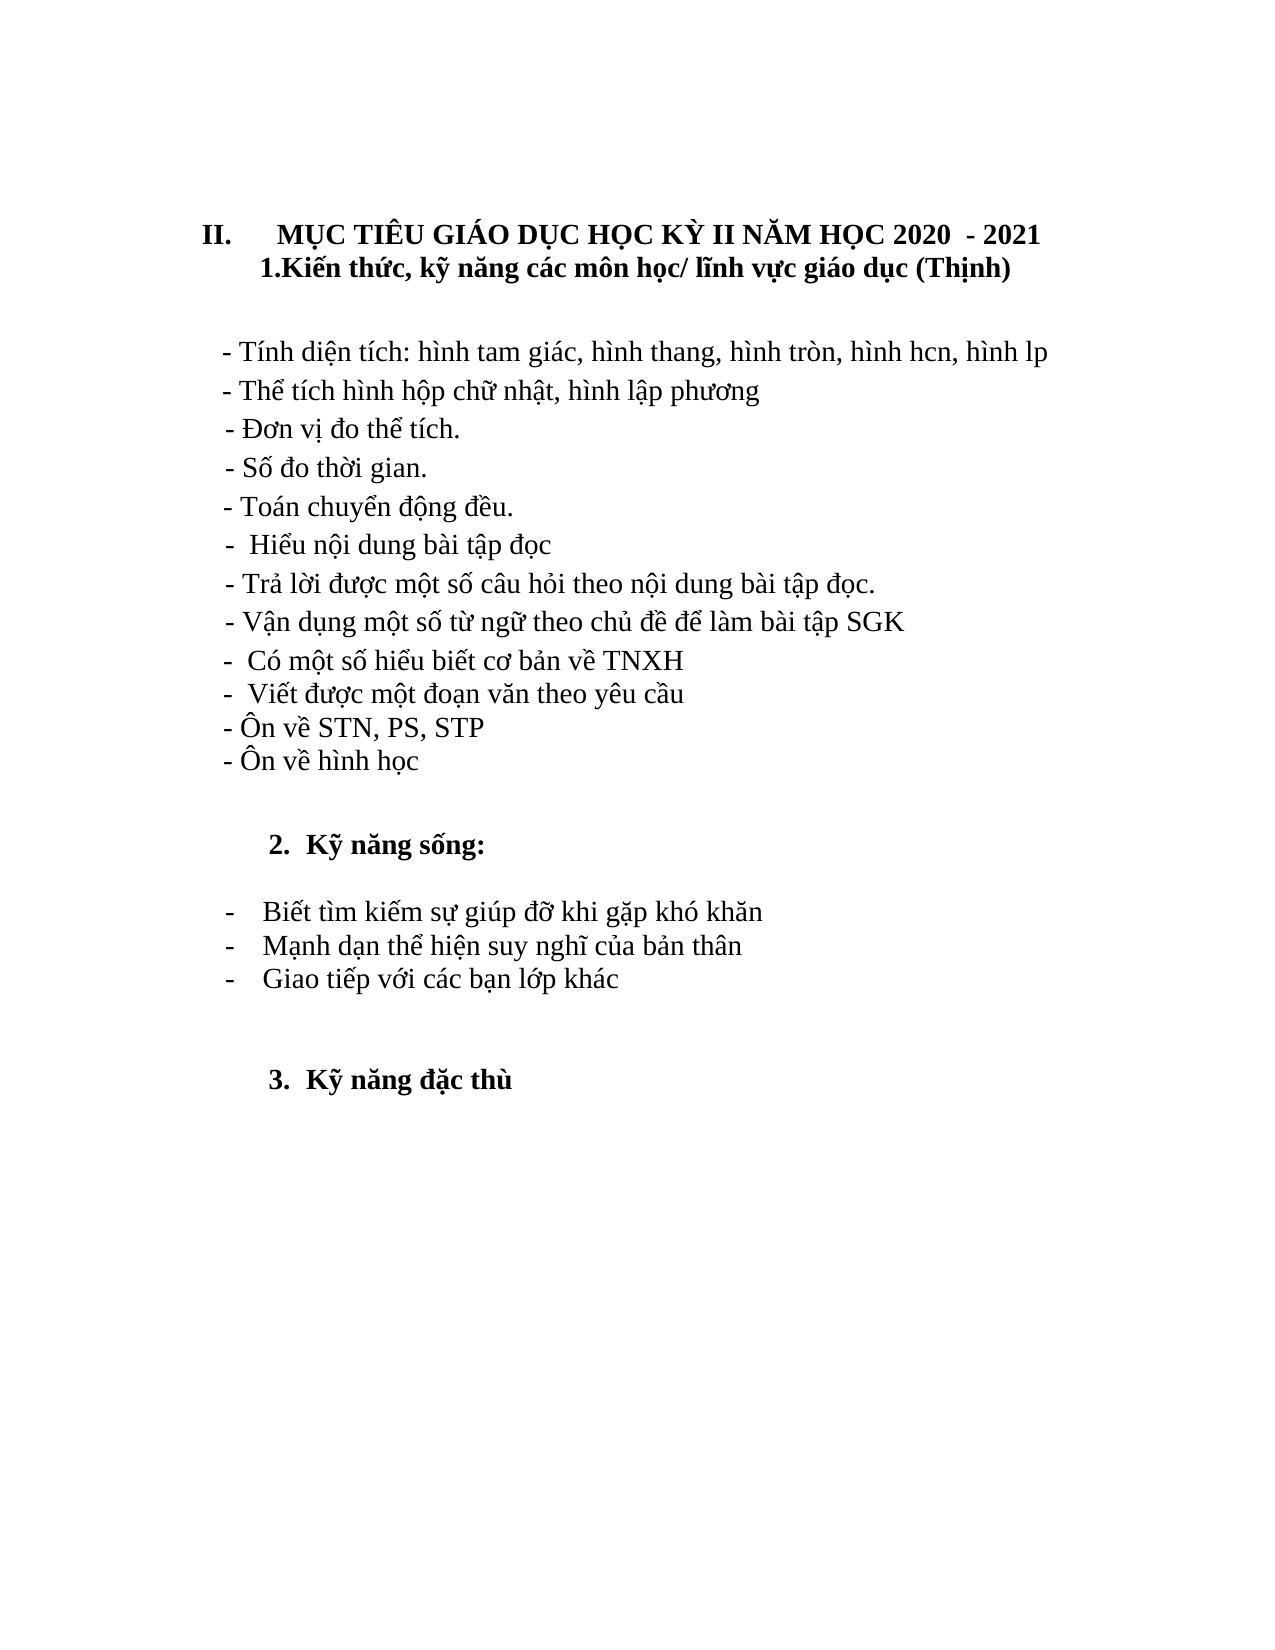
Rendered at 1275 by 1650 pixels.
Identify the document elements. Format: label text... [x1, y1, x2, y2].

text - Thể tích hình hộp chữ nhật, hình lập phương [150, 373, 1125, 407]
text - Trả lời được một số câu hỏi theo nội dung bài tập đọc. [150, 566, 1125, 599]
list Mạnh dạn thể hiện suy nghĩ của bản thân [225, 928, 1125, 961]
text - Ôn về STN, PS, STP [150, 710, 1125, 743]
text - Vận dụng một số từ ngữ theo chủ đề để làm bài tập SGK [150, 604, 1125, 638]
text 1.Kiến thức, kỹ năng các môn học/ lĩnh vực giáo dục (Thịnh) [150, 251, 1125, 284]
text - Toán chuyển động đều. [150, 489, 1125, 522]
list MỤC TIÊU GIÁO DỤC HỌC KỲ II NĂM HỌC 2020 - 2021 [202, 217, 1125, 251]
list Kỹ năng sống: [268, 827, 1125, 861]
text - Số đo thời gian. [150, 450, 1125, 484]
text - Có một số hiểu biết cơ bản về TNXH [150, 643, 1125, 676]
text - Hiểu nội dung bài tập đọc [150, 527, 1125, 561]
list Biết tìm kiếm sự giúp đỡ khi gặp khó khăn [225, 894, 1125, 928]
text - Đơn vị đo thể tích. [150, 412, 1125, 445]
text - Ôn về hình học [150, 743, 1125, 777]
list Giao tiếp với các bạn lớp khác [225, 961, 1125, 995]
list Kỹ năng đặc thù [268, 1062, 1125, 1096]
text - Viết được một đoạn văn theo yêu cầu [150, 676, 1125, 710]
text - Tính diện tích: hình tam giác, hình thang, hình tròn, hình hcn, hình lp [150, 334, 1125, 368]
